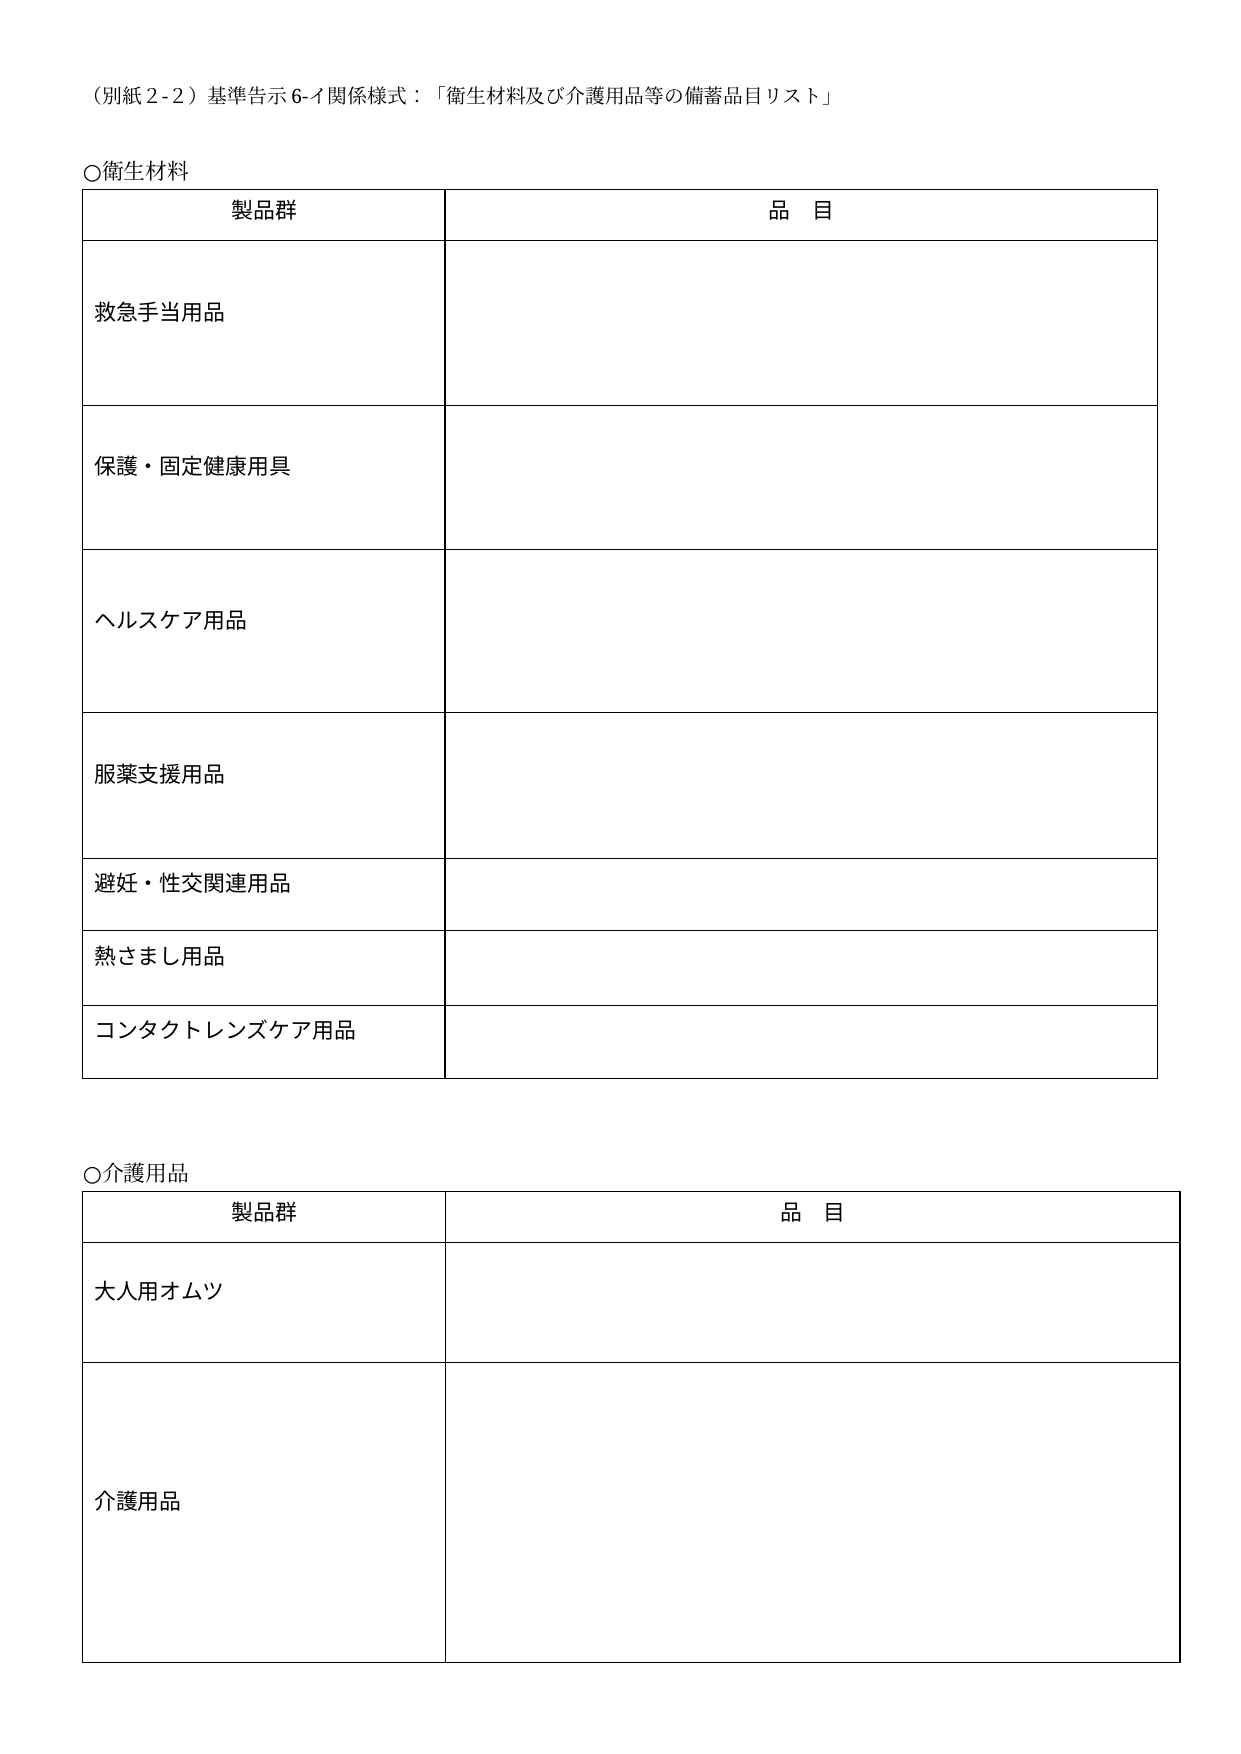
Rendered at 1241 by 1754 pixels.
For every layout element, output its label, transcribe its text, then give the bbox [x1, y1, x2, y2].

table_cell 避妊・性交関連用品 [83, 859, 444, 930]
table_cell 服薬支援用品 [83, 713, 444, 858]
table_cell 介護用品 [83, 1363, 445, 1662]
table_cell [446, 713, 1157, 858]
table_cell [446, 1243, 1179, 1362]
table_cell [446, 241, 1157, 405]
table_cell [446, 1363, 1179, 1662]
table_cell 保護・固定健康用具 [83, 406, 444, 549]
table_cell [446, 550, 1157, 712]
table_cell ヘルスケア用品 [83, 550, 444, 712]
table_header 製品群 [83, 1192, 445, 1242]
table_cell コンタクトレンズケア用品 [83, 1006, 444, 1077]
table_cell 救急手当用品 [83, 241, 444, 405]
table_cell [446, 859, 1157, 930]
text ○介護用品 [83, 1153, 1157, 1191]
table_cell [446, 931, 1157, 1004]
text （別紙２-２）基準告示6-イ関係様式：「衛生材料及び介護用品等の備蓄品目リスト」 [83, 77, 1157, 114]
table_header 品 目 [446, 190, 1157, 240]
table_cell [446, 1006, 1157, 1077]
table_header 品 目 [446, 1192, 1179, 1242]
table_cell [446, 406, 1157, 549]
table_cell 大人用オムツ [83, 1243, 445, 1362]
table_cell 熱さまし用品 [83, 931, 444, 1004]
text ○衛生材料 [83, 152, 1157, 189]
table_header 製品群 [83, 190, 444, 240]
